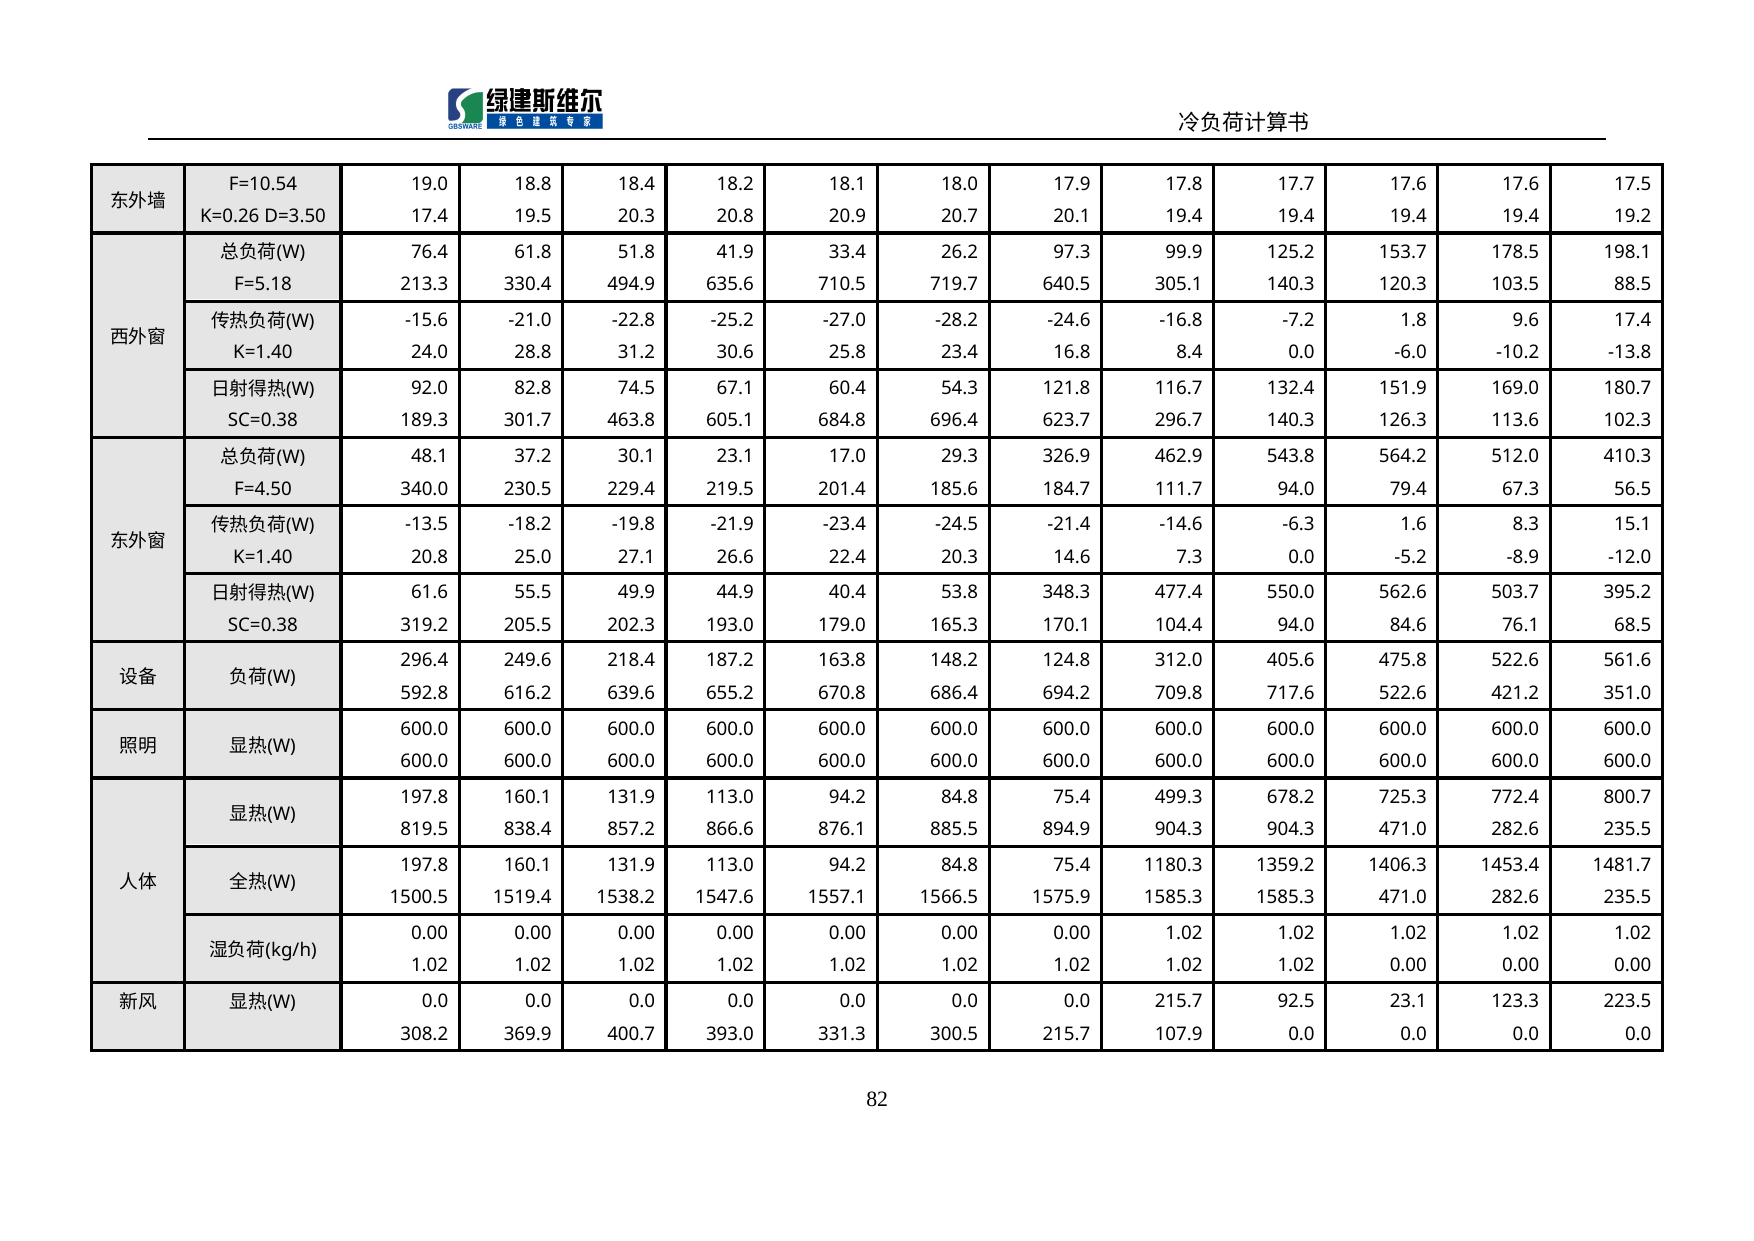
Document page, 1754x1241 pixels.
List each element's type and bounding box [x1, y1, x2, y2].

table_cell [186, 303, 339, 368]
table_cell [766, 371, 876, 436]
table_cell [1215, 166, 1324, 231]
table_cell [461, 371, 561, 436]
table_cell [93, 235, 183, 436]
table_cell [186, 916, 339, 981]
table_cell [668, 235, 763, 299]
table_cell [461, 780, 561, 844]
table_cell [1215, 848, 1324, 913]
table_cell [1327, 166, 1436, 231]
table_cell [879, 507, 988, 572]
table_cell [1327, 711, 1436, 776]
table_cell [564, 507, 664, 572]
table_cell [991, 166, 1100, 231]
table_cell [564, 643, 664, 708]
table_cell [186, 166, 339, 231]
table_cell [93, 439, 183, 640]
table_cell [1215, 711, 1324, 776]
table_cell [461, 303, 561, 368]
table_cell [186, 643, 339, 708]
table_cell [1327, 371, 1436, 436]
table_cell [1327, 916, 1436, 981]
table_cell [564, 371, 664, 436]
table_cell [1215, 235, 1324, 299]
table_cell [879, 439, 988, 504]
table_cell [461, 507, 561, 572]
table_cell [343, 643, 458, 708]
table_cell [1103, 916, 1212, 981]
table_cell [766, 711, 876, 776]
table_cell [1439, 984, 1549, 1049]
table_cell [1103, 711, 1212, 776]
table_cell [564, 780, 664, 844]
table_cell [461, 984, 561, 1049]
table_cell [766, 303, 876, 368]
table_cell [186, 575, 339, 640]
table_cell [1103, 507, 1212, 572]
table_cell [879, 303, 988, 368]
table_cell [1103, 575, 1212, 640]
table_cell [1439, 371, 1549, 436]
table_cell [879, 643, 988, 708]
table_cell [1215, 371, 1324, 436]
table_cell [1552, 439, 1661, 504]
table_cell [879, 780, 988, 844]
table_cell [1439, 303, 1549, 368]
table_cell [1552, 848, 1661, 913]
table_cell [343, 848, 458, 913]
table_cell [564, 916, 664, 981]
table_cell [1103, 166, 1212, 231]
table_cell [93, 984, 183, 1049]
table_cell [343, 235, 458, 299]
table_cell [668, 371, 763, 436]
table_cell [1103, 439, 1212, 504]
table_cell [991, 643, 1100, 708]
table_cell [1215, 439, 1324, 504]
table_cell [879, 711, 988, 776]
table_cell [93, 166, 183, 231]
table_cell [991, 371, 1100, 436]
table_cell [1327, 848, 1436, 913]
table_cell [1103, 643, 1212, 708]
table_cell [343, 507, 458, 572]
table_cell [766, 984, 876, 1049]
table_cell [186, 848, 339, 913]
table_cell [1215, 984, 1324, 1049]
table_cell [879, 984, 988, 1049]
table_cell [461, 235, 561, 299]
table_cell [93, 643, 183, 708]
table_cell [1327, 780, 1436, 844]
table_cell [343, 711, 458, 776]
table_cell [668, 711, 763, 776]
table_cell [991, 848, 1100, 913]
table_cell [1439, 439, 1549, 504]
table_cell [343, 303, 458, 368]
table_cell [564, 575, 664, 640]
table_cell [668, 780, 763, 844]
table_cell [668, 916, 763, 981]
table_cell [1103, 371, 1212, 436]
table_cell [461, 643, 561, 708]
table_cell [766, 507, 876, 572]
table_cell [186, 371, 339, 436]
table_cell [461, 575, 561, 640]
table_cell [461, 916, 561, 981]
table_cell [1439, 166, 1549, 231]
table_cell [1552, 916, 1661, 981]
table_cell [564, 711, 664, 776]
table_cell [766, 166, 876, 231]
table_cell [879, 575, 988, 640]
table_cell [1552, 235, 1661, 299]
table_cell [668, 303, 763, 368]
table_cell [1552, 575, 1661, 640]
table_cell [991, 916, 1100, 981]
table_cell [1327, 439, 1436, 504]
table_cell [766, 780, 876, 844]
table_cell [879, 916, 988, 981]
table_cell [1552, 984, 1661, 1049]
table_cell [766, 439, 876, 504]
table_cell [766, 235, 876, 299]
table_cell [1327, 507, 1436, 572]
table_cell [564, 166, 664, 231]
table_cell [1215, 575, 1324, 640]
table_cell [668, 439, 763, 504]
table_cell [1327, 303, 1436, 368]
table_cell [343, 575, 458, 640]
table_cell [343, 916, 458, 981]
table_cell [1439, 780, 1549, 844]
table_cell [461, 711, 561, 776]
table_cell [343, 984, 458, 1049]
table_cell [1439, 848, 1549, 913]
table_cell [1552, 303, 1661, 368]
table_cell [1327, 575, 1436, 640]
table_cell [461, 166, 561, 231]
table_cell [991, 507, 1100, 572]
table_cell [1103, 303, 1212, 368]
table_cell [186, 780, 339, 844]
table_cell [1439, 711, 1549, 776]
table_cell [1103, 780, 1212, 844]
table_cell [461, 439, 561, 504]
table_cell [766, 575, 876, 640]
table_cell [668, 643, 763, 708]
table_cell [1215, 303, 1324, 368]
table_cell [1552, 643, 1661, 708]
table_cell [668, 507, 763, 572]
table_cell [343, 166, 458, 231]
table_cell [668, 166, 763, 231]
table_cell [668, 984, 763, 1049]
picture [444, 88, 604, 130]
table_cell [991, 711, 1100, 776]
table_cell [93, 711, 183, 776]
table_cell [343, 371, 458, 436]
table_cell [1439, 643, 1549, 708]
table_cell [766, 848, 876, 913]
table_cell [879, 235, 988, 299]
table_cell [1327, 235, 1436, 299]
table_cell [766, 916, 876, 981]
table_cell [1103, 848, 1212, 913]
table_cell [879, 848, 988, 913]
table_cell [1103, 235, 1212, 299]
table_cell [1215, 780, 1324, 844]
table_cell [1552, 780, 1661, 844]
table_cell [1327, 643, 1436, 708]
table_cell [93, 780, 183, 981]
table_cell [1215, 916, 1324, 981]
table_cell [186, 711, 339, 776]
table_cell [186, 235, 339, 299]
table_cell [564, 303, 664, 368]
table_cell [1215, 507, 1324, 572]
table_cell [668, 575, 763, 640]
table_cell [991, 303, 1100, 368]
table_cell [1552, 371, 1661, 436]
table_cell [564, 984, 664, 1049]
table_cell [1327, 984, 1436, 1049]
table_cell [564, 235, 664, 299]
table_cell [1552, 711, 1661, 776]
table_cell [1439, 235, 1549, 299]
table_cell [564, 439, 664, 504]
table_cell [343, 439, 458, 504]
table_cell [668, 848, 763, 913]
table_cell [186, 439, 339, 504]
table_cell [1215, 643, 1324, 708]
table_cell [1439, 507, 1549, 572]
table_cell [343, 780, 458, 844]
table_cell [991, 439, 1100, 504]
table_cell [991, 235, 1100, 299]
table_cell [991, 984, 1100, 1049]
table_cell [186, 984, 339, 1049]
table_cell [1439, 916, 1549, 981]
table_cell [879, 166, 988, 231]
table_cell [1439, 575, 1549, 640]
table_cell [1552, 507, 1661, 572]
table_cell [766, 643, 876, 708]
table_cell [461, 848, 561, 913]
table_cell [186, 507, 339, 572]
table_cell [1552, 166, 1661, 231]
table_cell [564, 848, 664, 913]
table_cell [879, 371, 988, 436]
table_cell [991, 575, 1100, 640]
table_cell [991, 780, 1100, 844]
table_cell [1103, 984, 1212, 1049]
